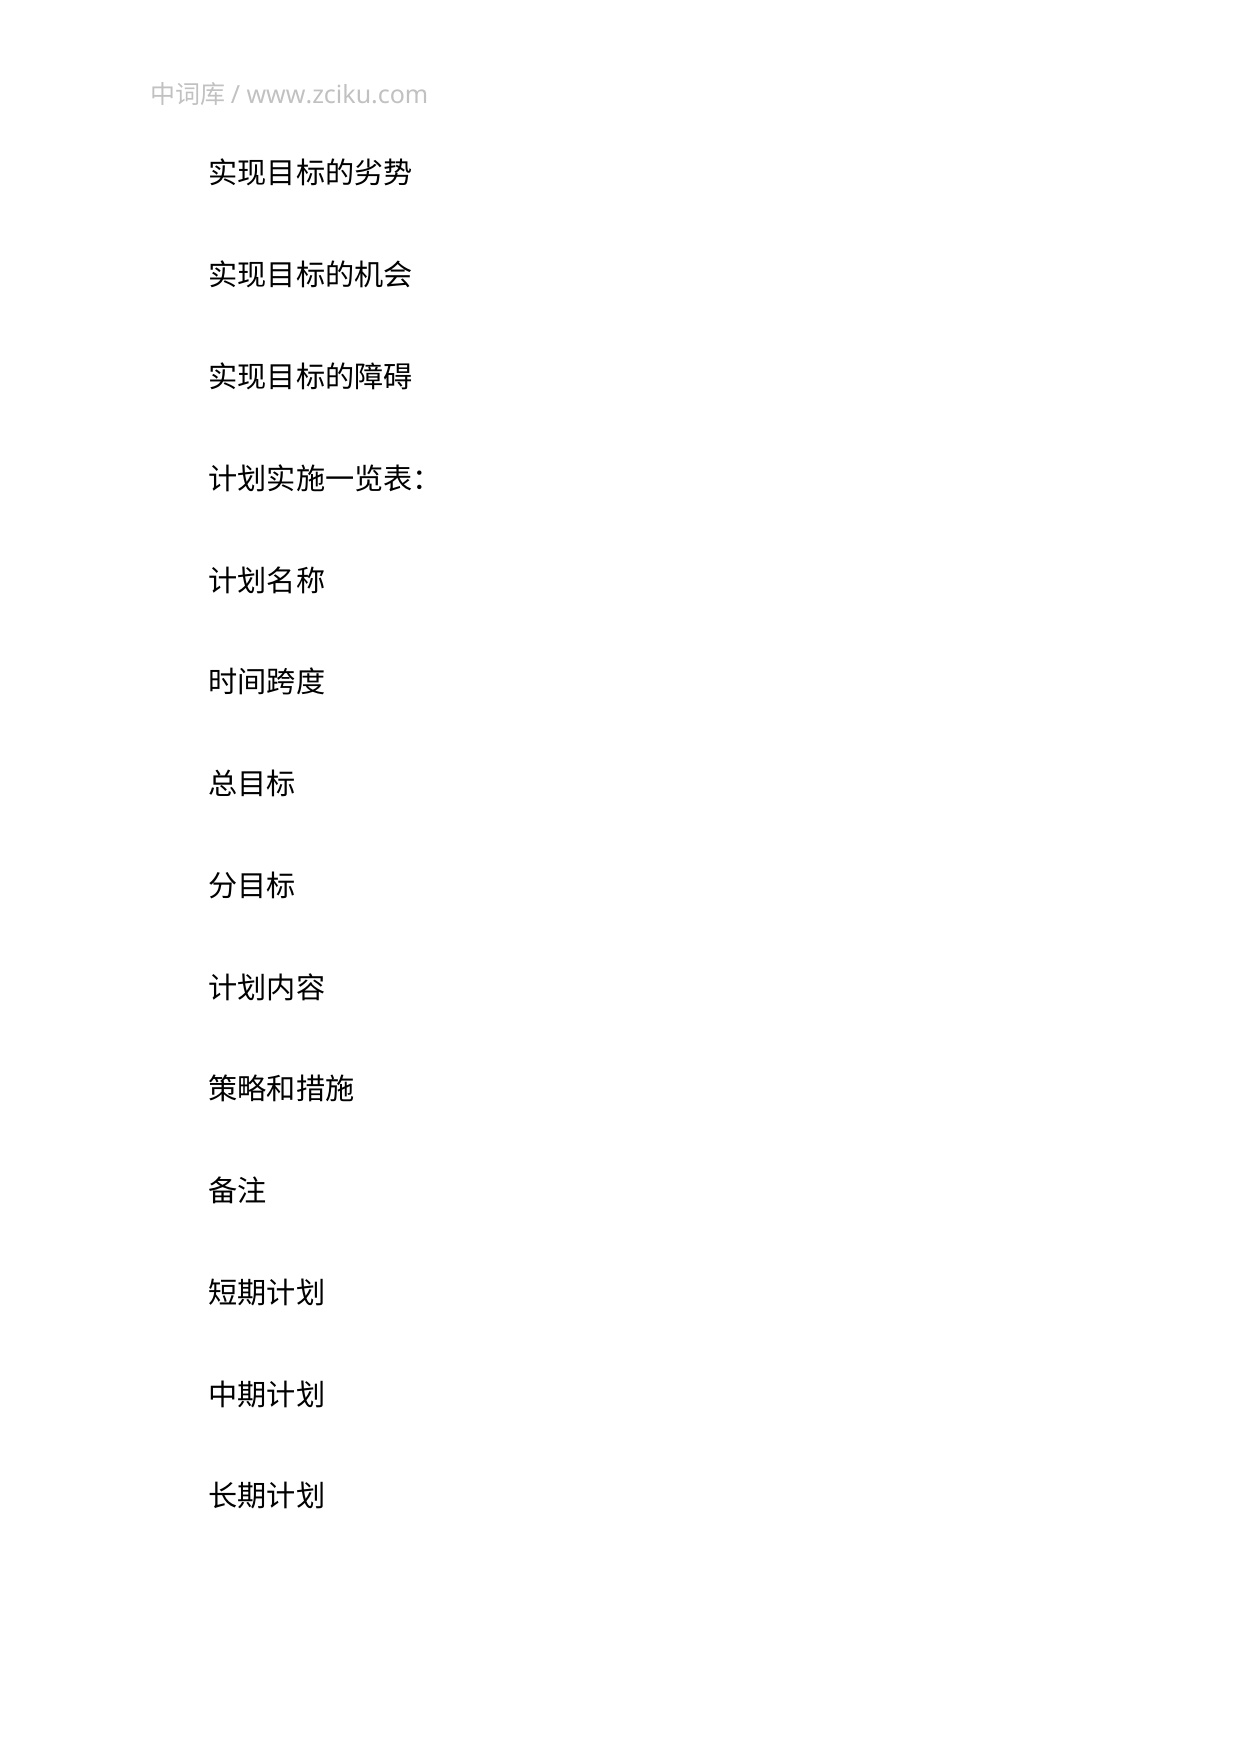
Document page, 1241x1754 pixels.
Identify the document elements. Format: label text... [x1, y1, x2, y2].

text 计划内容 [150, 964, 1090, 1006]
text 计划实施一览表： [150, 455, 1090, 498]
text 计划名称 [150, 557, 1090, 599]
text 时间跨度 [150, 659, 1090, 701]
text 备注 [150, 1168, 1090, 1210]
text 中期计划 [150, 1371, 1090, 1413]
text 实现目标的障碍 [150, 353, 1090, 396]
text 短期计划 [150, 1269, 1090, 1312]
text 长期计划 [150, 1473, 1090, 1515]
text 实现目标的劣势 [150, 150, 1090, 192]
text 总目标 [150, 761, 1090, 803]
text 实现目标的机会 [150, 252, 1090, 294]
text 策略和措施 [150, 1066, 1090, 1108]
text 分目标 [150, 862, 1090, 905]
